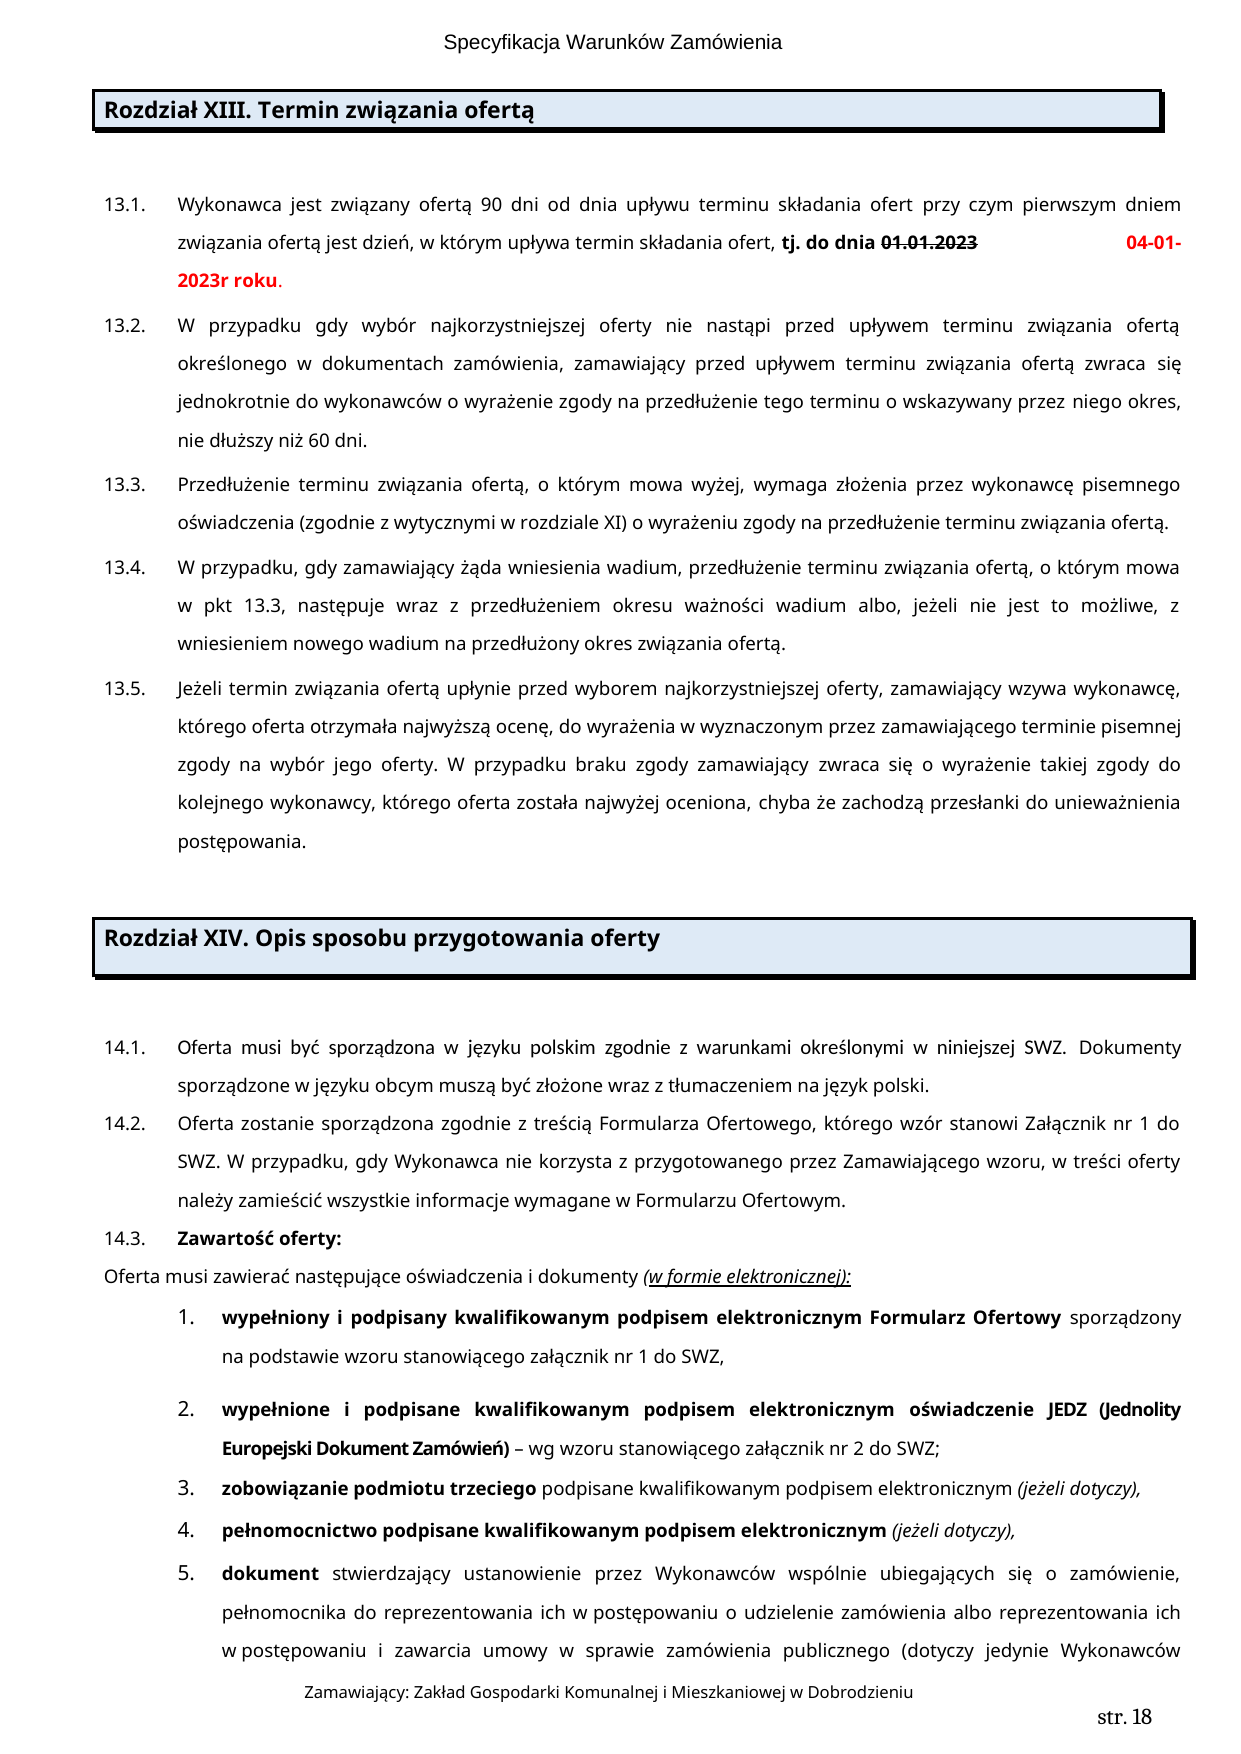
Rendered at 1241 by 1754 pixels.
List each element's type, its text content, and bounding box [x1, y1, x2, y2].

list Przedłużenie terminu związania ofertą, o którym mowa wyżej, wymaga złożenia przez wykonawcę pisemnego oświadczenia (zgodnie z wytycznymi w rozdziale XI) o wyrażeniu zgody na przedłużenie terminu związania ofertą. [103, 471, 1181, 535]
text Rozdział XIII. Termin związania ofertą [95, 92, 1159, 127]
list Wykonawca jest związany ofertą 90 dni od dnia upływu terminu składania ofert przy czym pierwszym dniem związania ofertą jest dzień, w którym upływa termin składania ofert, tj. do dnia 01.01.2023 04-01-2023r roku. [103, 191, 1181, 293]
text Oferta musi zawierać następujące oświadczenia i dokumenty (w formie elektronicznej): [103, 1263, 1181, 1289]
list wypełnione i podpisane kwalifikowanym podpisem elektronicznym oświadczenie JEDZ (Jednolity Europejski Dokument Zamówień) – wg wzoru stanowiącego załącznik nr 2 do SWZ; [177, 1394, 1181, 1460]
list Oferta zostanie sporządzona zgodnie z treścią Formularza Ofertowego, którego wzór stanowi Załącznik nr 1 do SWZ. W przypadku, gdy Wykonawca nie korzysta z przygotowanego przez Zamawiającego wzoru, w treści oferty należy zamieścić wszystkie informacje wymagane w Formularzu Ofertowym. [103, 1111, 1181, 1213]
list Jeżeli termin związania ofertą upłynie przed wyborem najkorzystniejszej oferty, zamawiający wzywa wykonawcę, którego oferta otrzymała najwyższą ocenę, do wyrażenia w wyznaczonym przez zamawiającego terminie pisemnej zgody na wybór jego oferty. W przypadku braku zgody zamawiający zwraca się o wyrażenie takiej zgody do kolejnego wykonawcy, którego oferta została najwyżej oceniona, chyba że zachodzą przesłanki do unieważnienia postępowania. [103, 675, 1181, 853]
text Rozdział XIV. Opis sposobu przygotowania oferty [95, 920, 1190, 974]
list W przypadku, gdy zamawiający żąda wniesienia wadium, przedłużenie terminu związania ofertą, o którym mowa w pkt 13.3, następuje wraz z przedłużeniem okresu ważności wadium albo, jeżeli nie jest to możliwe, z wniesieniem nowego wadium na przedłużony okres związania ofertą. [103, 554, 1181, 656]
list wypełniony i podpisany kwalifikowanym podpisem elektronicznym Formularz Ofertowy sporządzony na podstawie wzoru stanowiącego załącznik nr 1 do SWZ, [177, 1302, 1181, 1368]
list zobowiązanie podmiotu trzeciego podpisane kwalifikowanym podpisem elektronicznym (jeżeli dotyczy), [177, 1473, 1181, 1501]
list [177, 1558, 1181, 1663]
list Zawartość oferty: [103, 1225, 1181, 1251]
list Oferta musi być sporządzona w języku polskim zgodnie z warunkami określonymi w niniejszej SWZ. Dokumenty sporządzone w języku obcym muszą być złożone wraz z tłumaczeniem na język polski. [103, 1034, 1181, 1098]
list pełnomocnictwo podpisane kwalifikowanym podpisem elektronicznym (jeżeli dotyczy), [177, 1516, 1181, 1544]
list W przypadku gdy wybór najkorzystniejszej oferty nie nastąpi przed upływem terminu związania ofertą określonego w dokumentach zamówienia, zamawiający przed upływem terminu związania ofertą zwraca się jednokrotnie do wykonawców o wyrażenie zgody na przedłużenie tego terminu o wskazywany przez niego okres, nie dłuższy niż 60 dni. [103, 312, 1181, 452]
